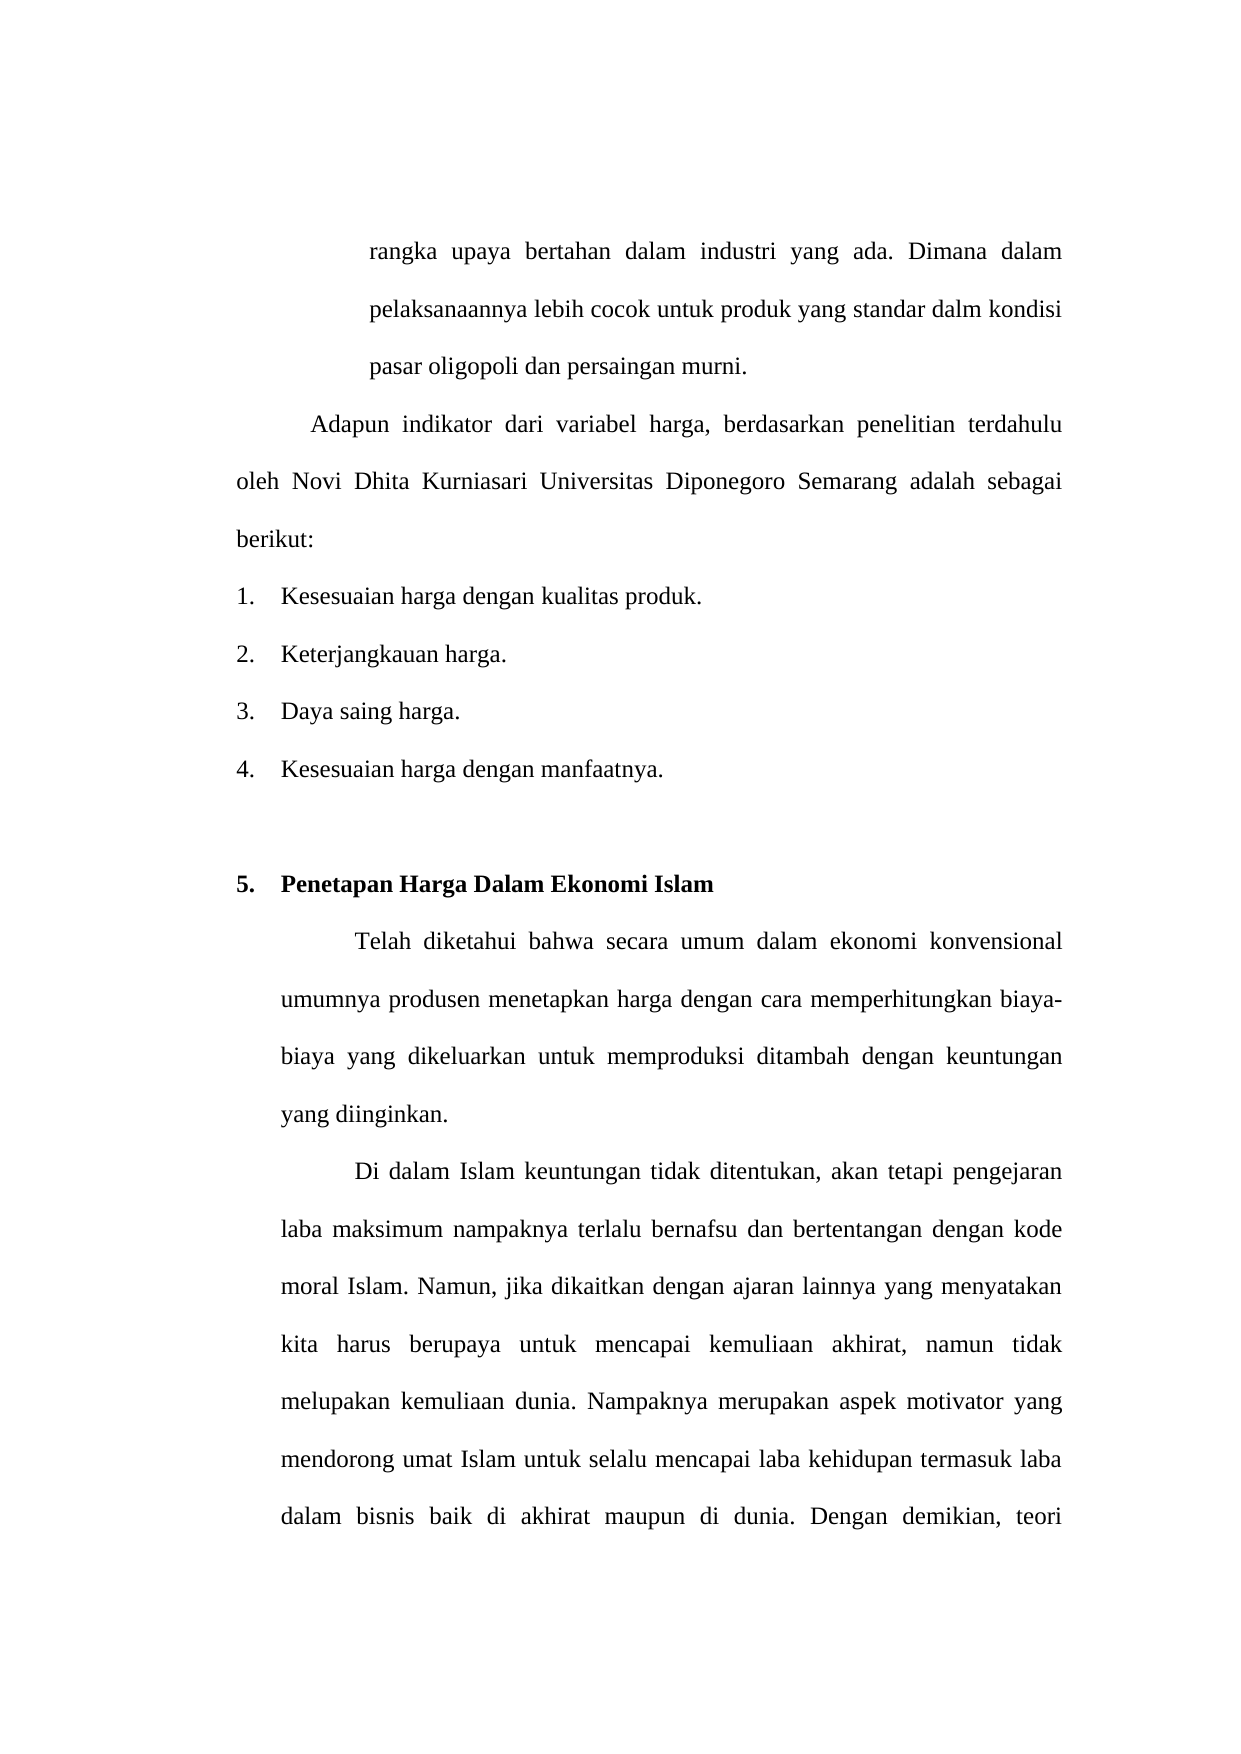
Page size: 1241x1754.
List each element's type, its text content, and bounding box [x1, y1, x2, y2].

list Penetapan Harga Dalam Ekonomi Islam [236, 869, 1063, 897]
text Adapun indikator dari variabel harga, berdasarkan penelitian terdahulu oleh Novi Dhita Kurniasari Universitas Diponegoro Semarang adalah sebagai berikut: [236, 409, 1063, 552]
list Daya saing harga. [236, 696, 1063, 725]
list Kesesuaian harga dengan kualitas produk. [236, 581, 1063, 610]
text Telah diketahui bahwa secara umum dalam ekonomi konvensional umumnya produsen menetapkan harga dengan cara memperhitungkan biaya-biaya yang dikeluarkan untuk memproduksi ditambah dengan keuntungan yang diinginkan. [281, 926, 1063, 1127]
list Keterjangkauan harga. [236, 639, 1063, 667]
list Kesesuaian harga dengan manfaatnya. [236, 754, 1063, 782]
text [369, 236, 1063, 380]
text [281, 1156, 1063, 1530]
